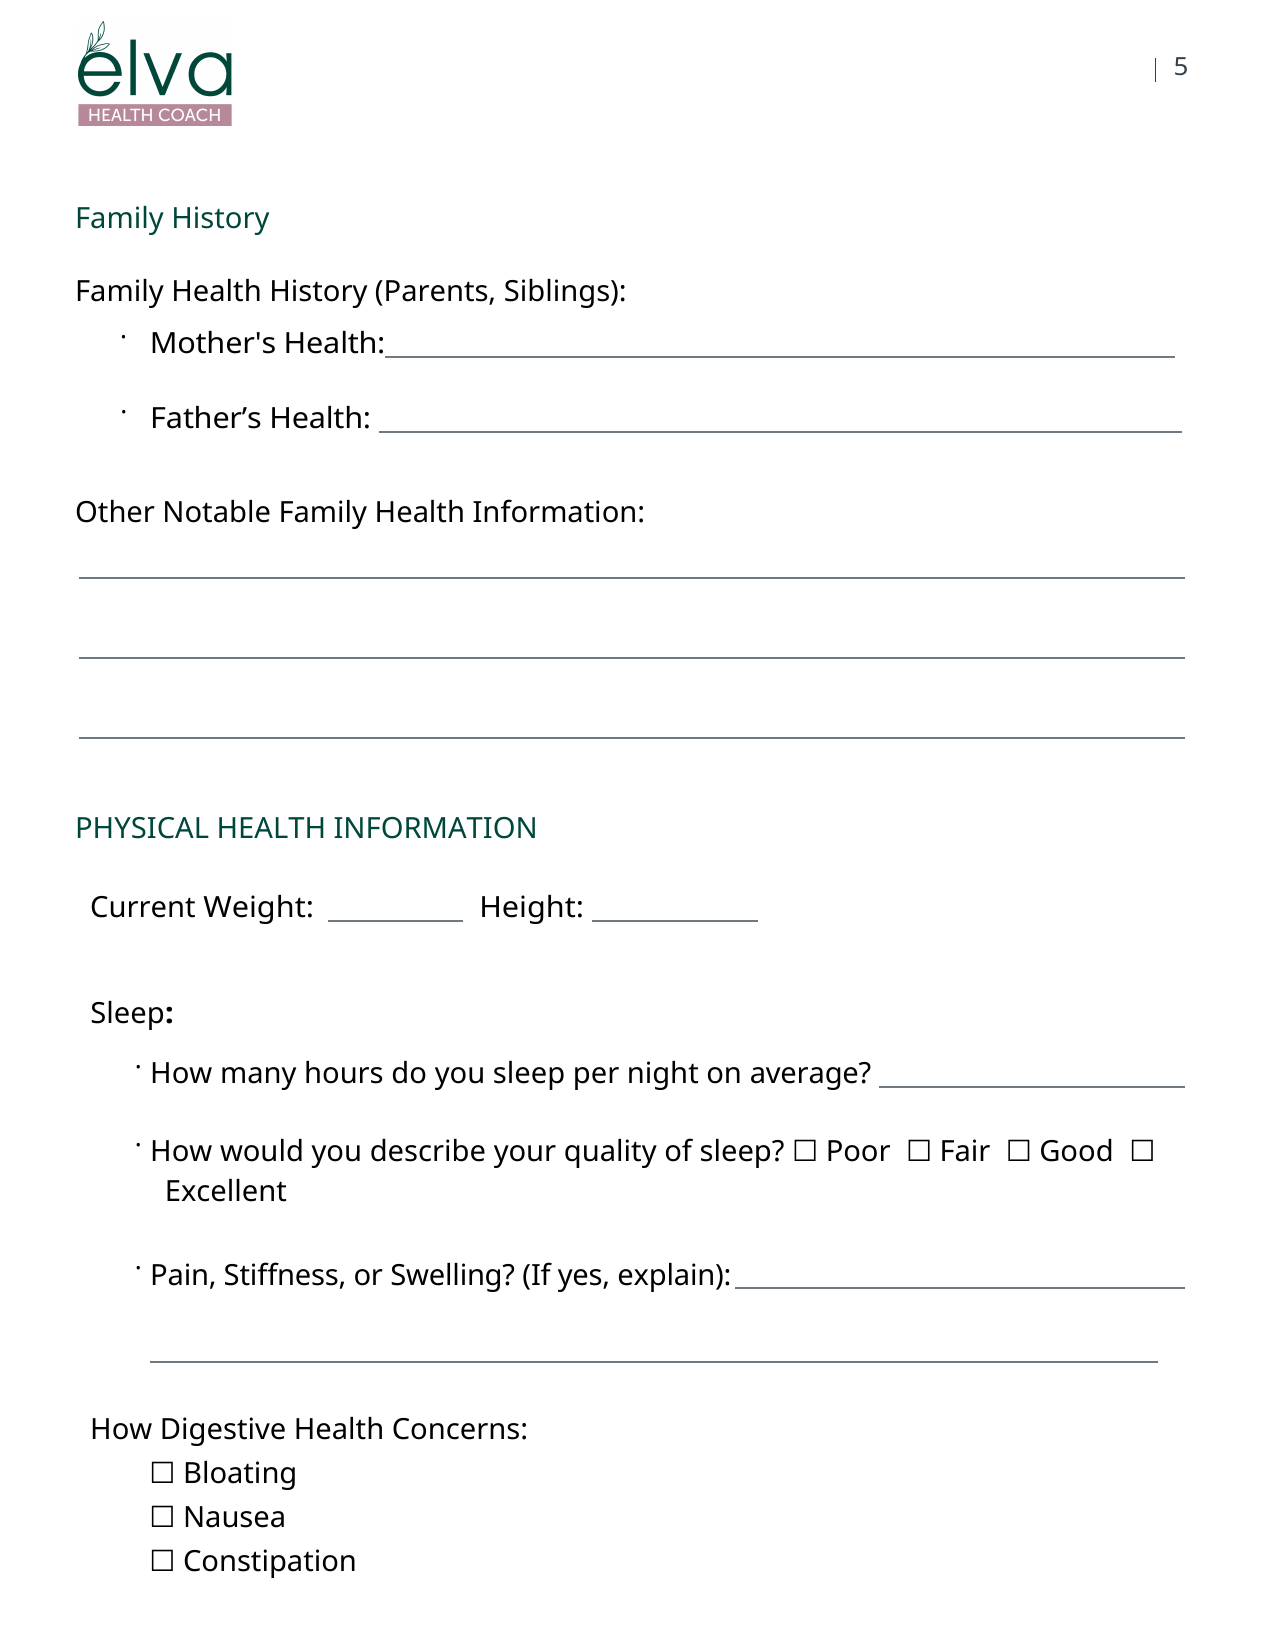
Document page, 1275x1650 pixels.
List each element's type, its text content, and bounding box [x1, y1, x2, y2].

text ☐ Nausea [75, 1496, 1219, 1536]
list How many hours do you sleep per night on average? [135, 1053, 1219, 1092]
list Mother's Health: [121, 323, 1219, 362]
text Family Health History (Parents, Siblings): [75, 270, 1219, 310]
text ☐ Bloating [75, 1452, 1219, 1492]
list How would you describe your quality of sleep? ☐ Poor ☐ Fair ☐ Good ☐ Excellent [135, 1130, 1219, 1209]
text Other Notable Family Health Information: [75, 491, 1219, 531]
picture [78, 21, 232, 126]
list Father’s Health: [121, 398, 1219, 437]
text ☐ Constipation [75, 1540, 1219, 1580]
text Current Weight: Height: [90, 886, 1219, 926]
subtitle Family History [75, 198, 1219, 237]
list Pain, Stiffness, or Swelling? (If yes, explain): [135, 1254, 1219, 1293]
text How Digestive Health Concerns: [90, 1408, 1219, 1448]
subtitle Sleep: [90, 993, 1219, 1032]
subtitle PHYSICAL HEALTH INFORMATION [60, 807, 1219, 847]
